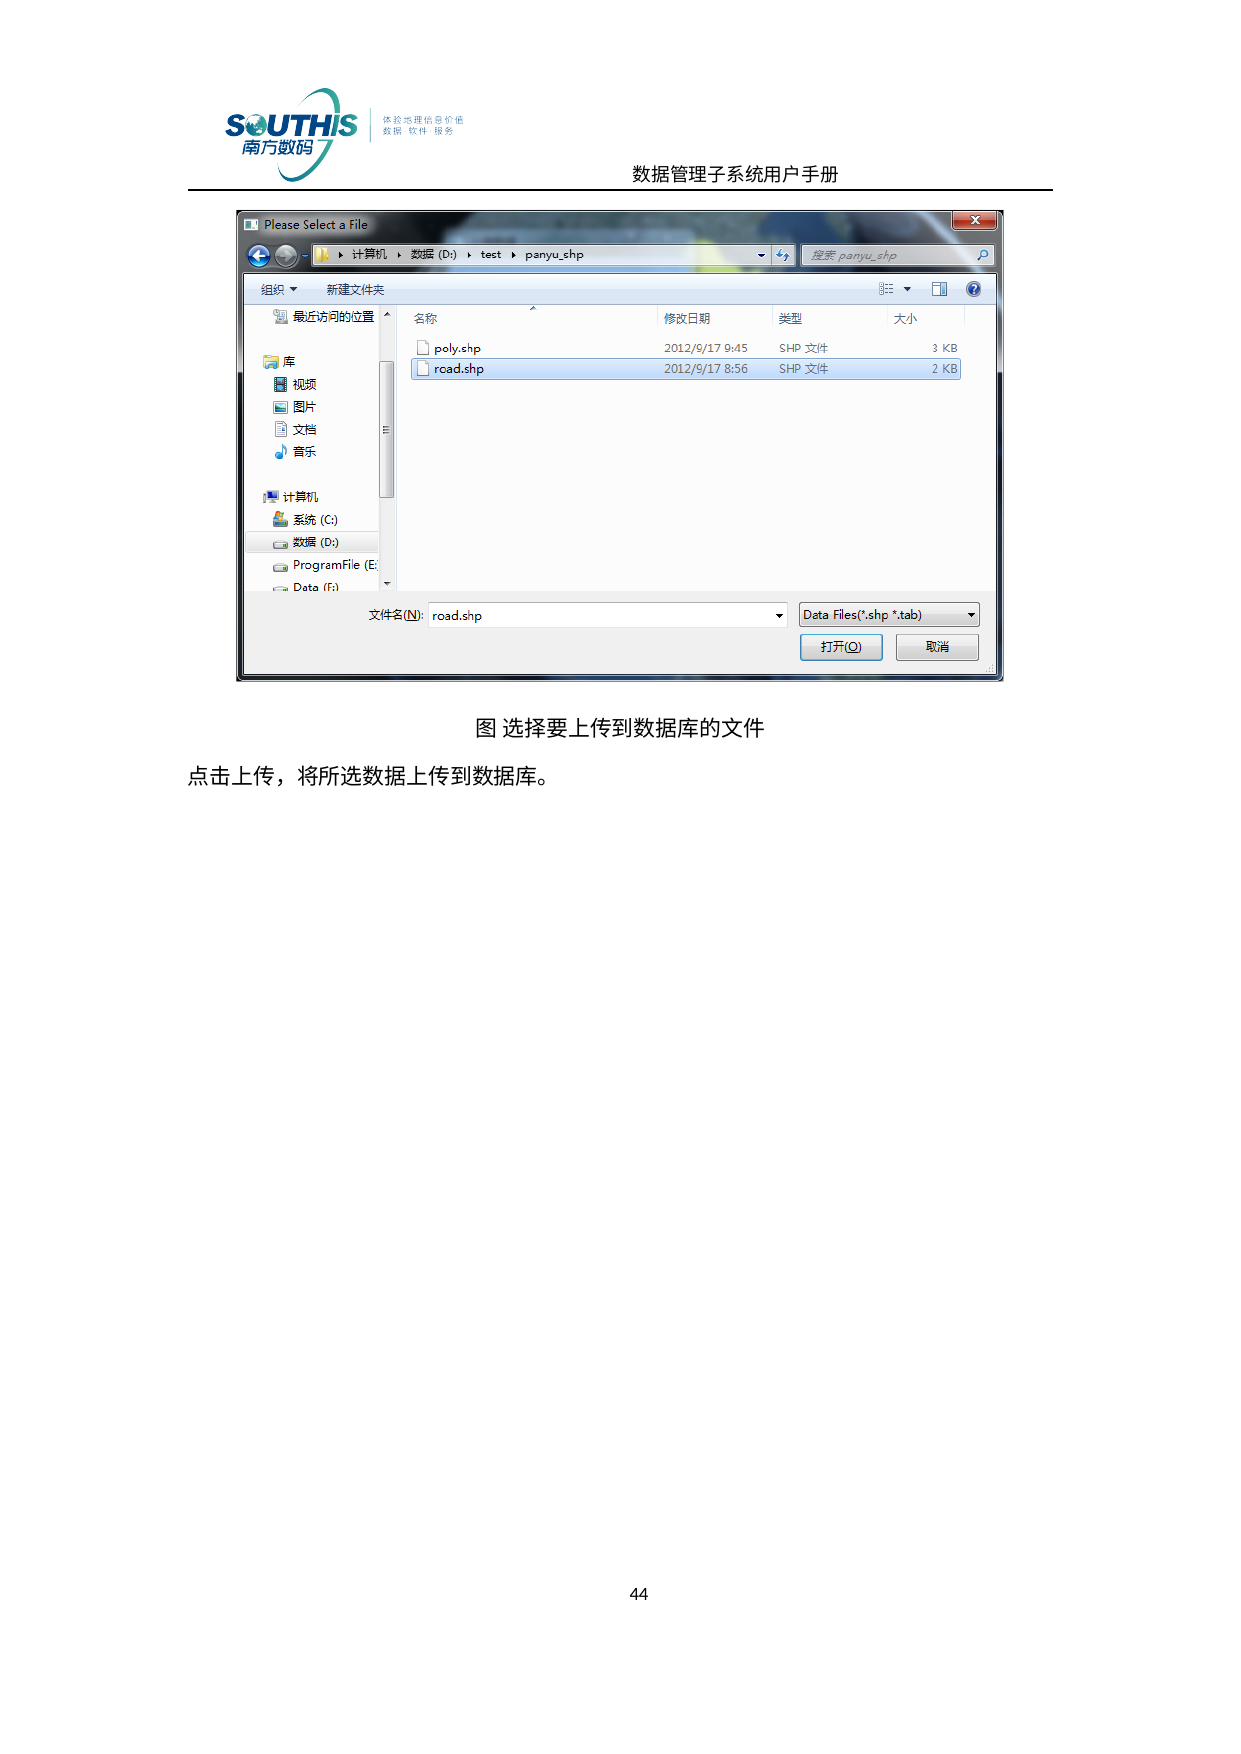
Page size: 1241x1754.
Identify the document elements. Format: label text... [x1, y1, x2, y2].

picture [225, 88, 463, 182]
picture [236, 209, 1004, 682]
text 点击上传，将所选数据上传到数据库。 [187, 759, 1053, 791]
text 图 选择要上传到数据库的文件 [187, 710, 1053, 743]
